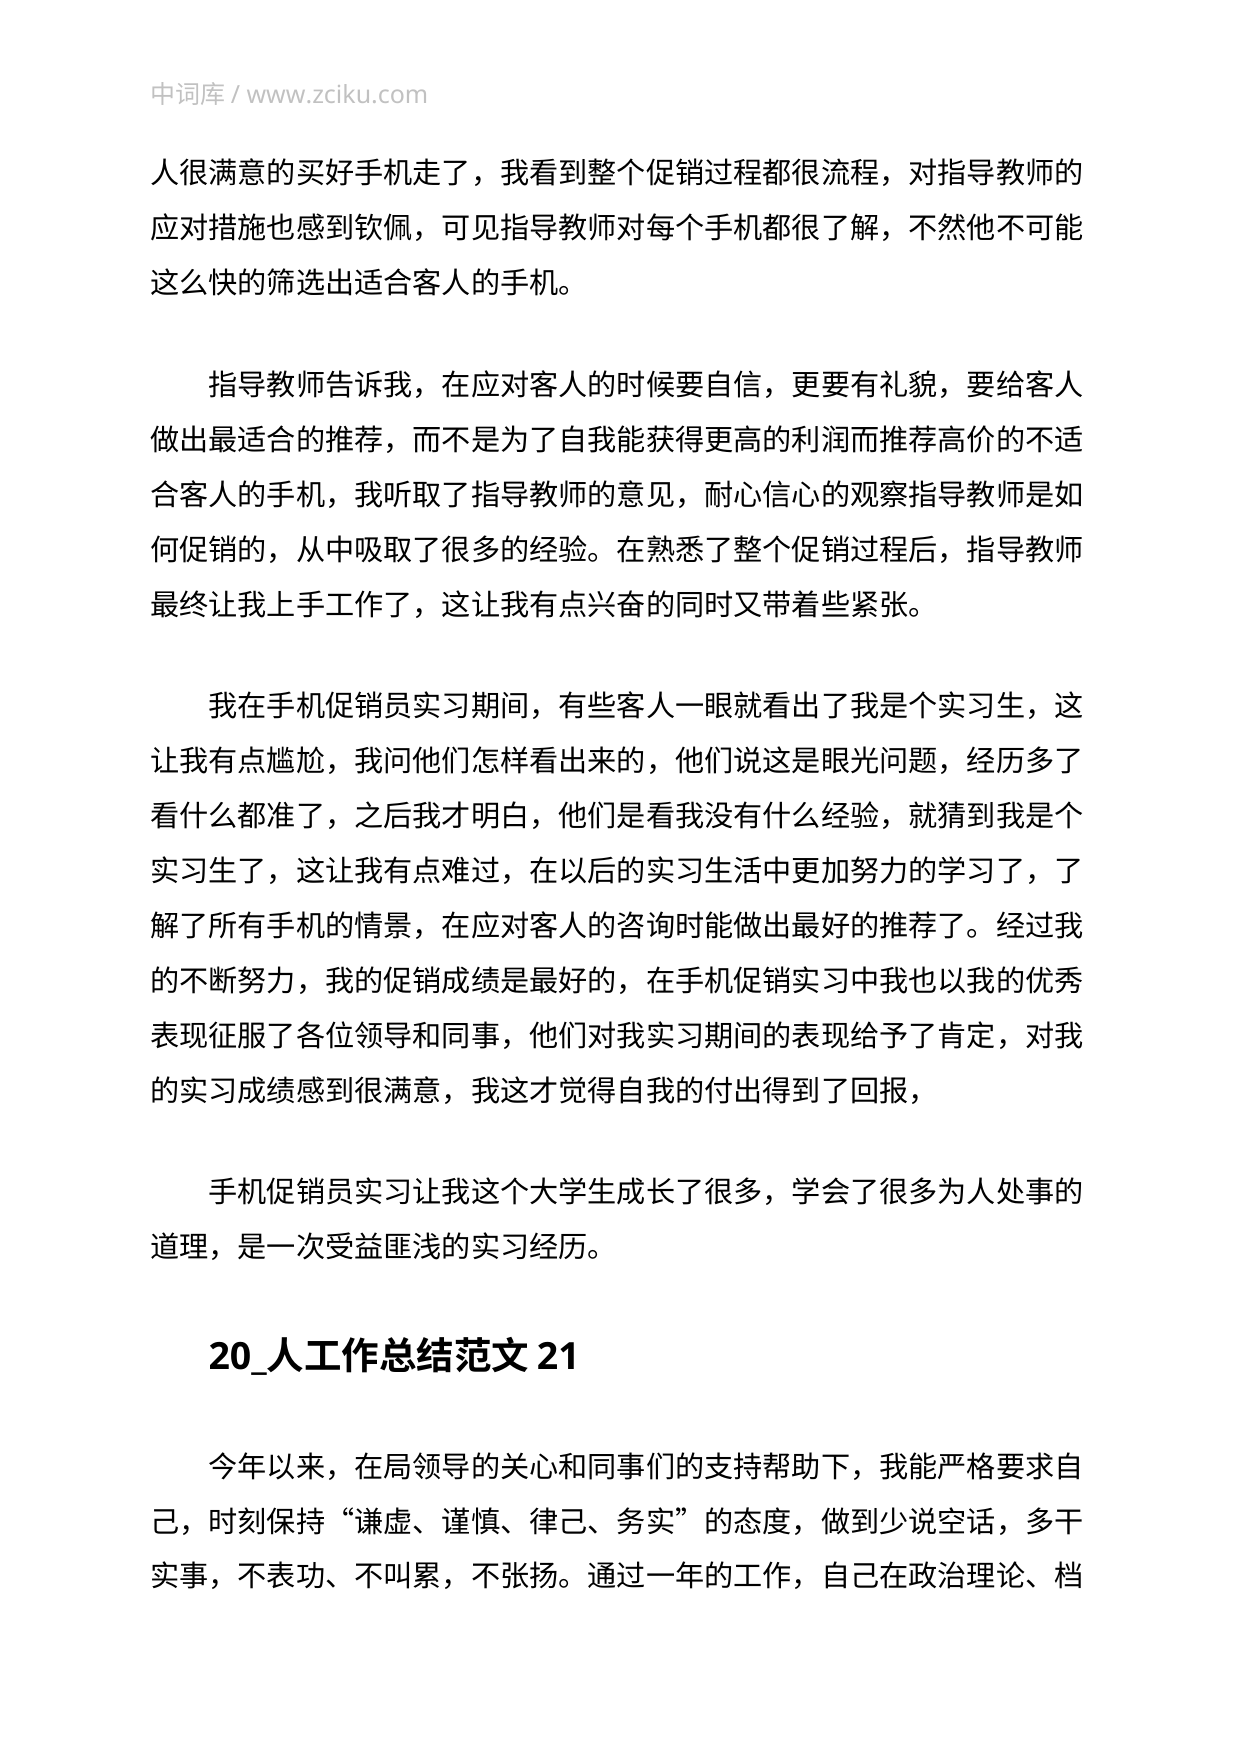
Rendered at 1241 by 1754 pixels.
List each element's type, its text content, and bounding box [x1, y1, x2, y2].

text 手机促销员实习让我这个大学生成长了很多，学会了很多为人处事的道理，是一次受益匪浅的实习经历。 [150, 1169, 1090, 1266]
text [150, 1443, 1090, 1595]
text 20_人工作总结范文21 [150, 1326, 1090, 1380]
text 指导教师告诉我，在应对客人的时候要自信，更要有礼貌，要给客人做出最适合的推荐，而不是为了自我能获得更高的利润而推荐高价的不适合客人的手机，我听取了指导教师的意见，耐心信心的观察指导教师是如何促销的，从中吸取了很多的经验。在熟悉了整个促销过程后，指导教师最终让我上手工作了，这让我有点兴奋的同时又带着些紧张。 [150, 362, 1090, 623]
text 我在手机促销员实习期间，有些客人一眼就看出了我是个实习生，这让我有点尴尬，我问他们怎样看出来的，他们说这是眼光问题，经历多了看什么都准了，之后我才明白，他们是看我没有什么经验，就猜到我是个实习生了，这让我有点难过，在以后的实习生活中更加努力的学习了，了解了所有手机的情景，在应对客人的咨询时能做出最好的推荐了。经过我的不断努力，我的促销成绩是最好的，在手机促销实习中我也以我的优秀表现征服了各位领导和同事，他们对我实习期间的表现给予了肯定，对我的实习成绩感到很满意，我这才觉得自我的付出得到了回报， [150, 683, 1090, 1109]
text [150, 150, 1090, 302]
